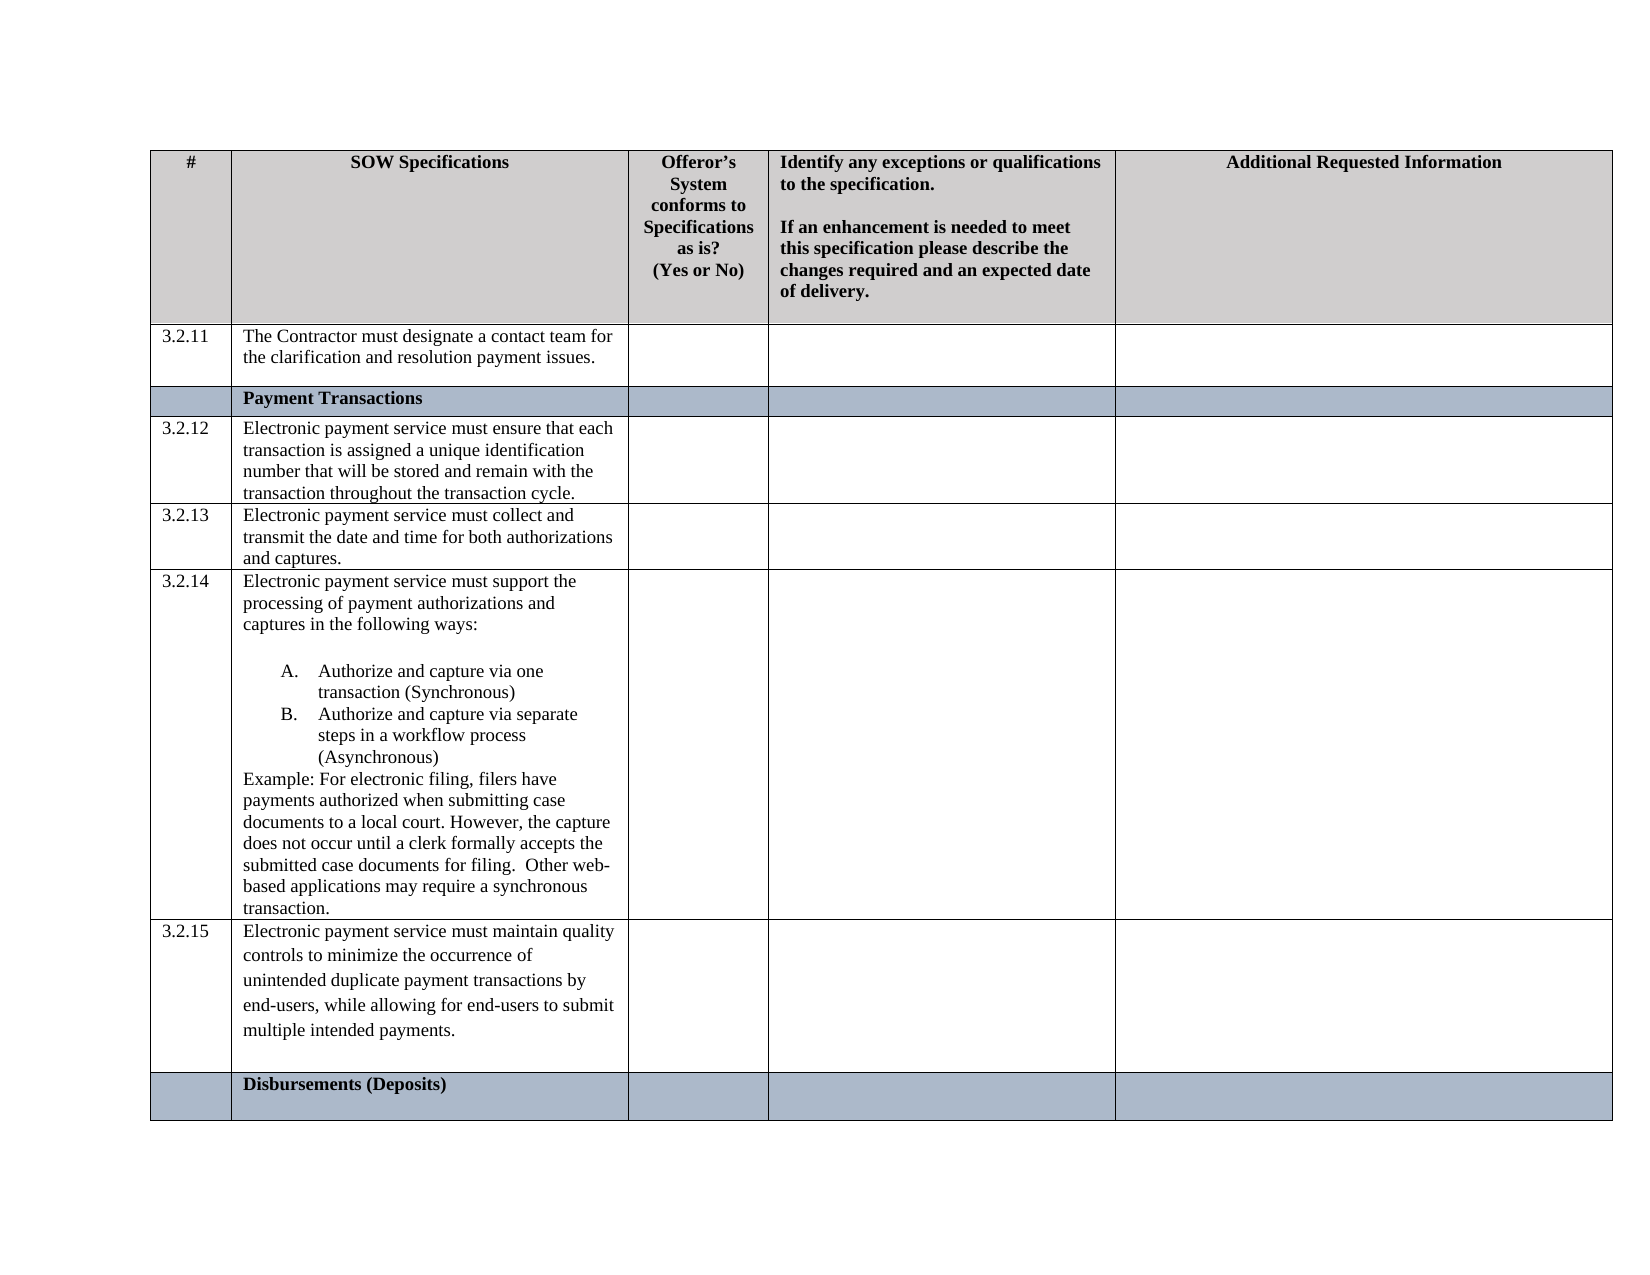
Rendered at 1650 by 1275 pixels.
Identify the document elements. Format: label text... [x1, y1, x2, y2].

table_cell [769, 417, 1115, 503]
table_cell [769, 570, 1115, 918]
table_cell [1116, 504, 1612, 569]
table_cell Electronic payment service must support the processing of payment authorizations and captures in the following ways: Authorize and capture via one transaction (Synchronous) Authorize and capture via separate steps in a workflow process (Asynchronous) Example: For electronic filing, filers have payments authorized when submitting case documents to a local court. However, the capture does not occur until a clerk formally accepts the submitted case documents for filing. Other web-based applications may require a synchronous transaction. [232, 570, 628, 918]
table_cell [1116, 1073, 1612, 1120]
table_cell [769, 1073, 1115, 1120]
table_header Identify any exceptions or qualifications to the specification. If an enhancement is needed to meet this specification please describe the changes required and an expected date of delivery. [769, 151, 1115, 323]
table_cell [151, 1073, 231, 1120]
table_cell 3.2.11 [151, 325, 231, 386]
table_cell [629, 920, 768, 1072]
table_cell 3.2.12 [151, 417, 231, 503]
table_cell Electronic payment service must maintain quality controls to minimize the occurrence of unintended duplicate payment transactions by end-users, while allowing for end-users to submit multiple intended payments. [232, 920, 628, 1072]
table_cell [769, 920, 1115, 1072]
table_header Additional Requested Information [1116, 151, 1612, 323]
table_cell [629, 417, 768, 503]
table_cell [151, 387, 231, 416]
table_cell [1116, 387, 1612, 416]
table_cell Electronic payment service must collect and transmit the date and time for both authorizations and captures. [232, 504, 628, 569]
table_header SOW Specifications [232, 151, 628, 323]
table_cell [629, 325, 768, 386]
table_cell 3.2.13 [151, 504, 231, 569]
table_cell 3.2.14 [151, 570, 231, 918]
table_cell The Contractor must designate a contact team for the clarification and resolution payment issues. [232, 325, 628, 386]
table_cell Electronic payment service must ensure that each transaction is assigned a unique identification number that will be stored and remain with the transaction throughout the transaction cycle. [232, 417, 628, 503]
table_header # [151, 151, 231, 323]
table_cell Payment Transactions [232, 387, 628, 416]
table_cell [1116, 417, 1612, 503]
table_cell [769, 325, 1115, 386]
table_cell 3.2.15 [151, 920, 231, 1072]
table_cell Disbursements (Deposits) [232, 1073, 628, 1120]
table_header Offeror’s System conforms to Specifications as is? (Yes or No) [629, 151, 768, 323]
table_cell [629, 570, 768, 918]
table_cell [629, 1073, 768, 1120]
table_cell [629, 504, 768, 569]
table_cell [1116, 325, 1612, 386]
table_cell [1116, 920, 1612, 1072]
table_cell [629, 387, 768, 416]
table_cell [769, 504, 1115, 569]
table_cell [769, 387, 1115, 416]
table_cell [1116, 570, 1612, 918]
